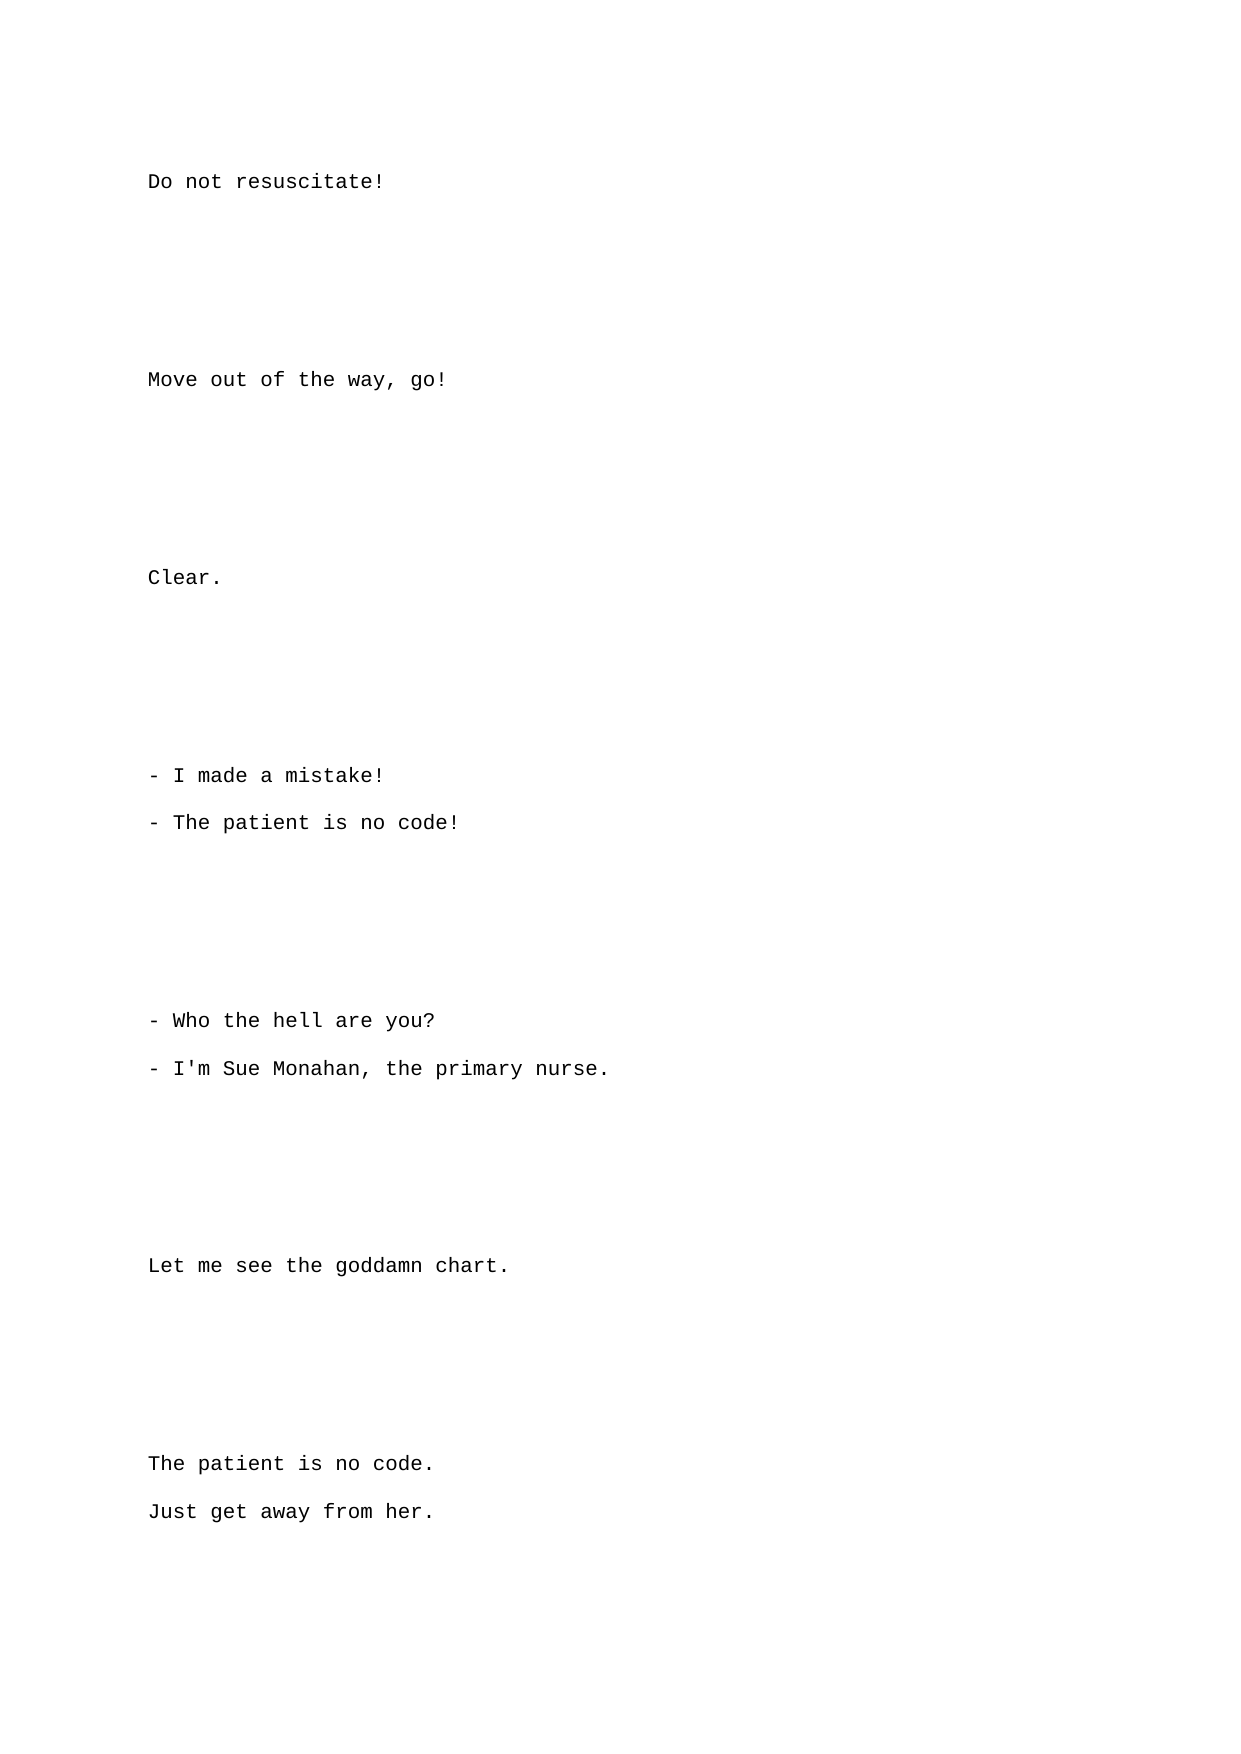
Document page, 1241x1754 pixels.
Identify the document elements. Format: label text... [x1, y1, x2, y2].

text Do not resuscitate! [148, 171, 1093, 195]
text The patient is no code. [148, 1453, 1093, 1477]
text Move out of the way, go! [148, 369, 1093, 393]
text - I made a mistake! [148, 765, 1093, 789]
text Clear. [148, 567, 1093, 591]
text - Who the hell are you? [148, 1010, 1093, 1034]
text Just get away from her. [148, 1501, 1093, 1524]
text - The patient is no code! [148, 812, 1093, 836]
text Let me see the goddamn chart. [148, 1255, 1093, 1279]
text - I'm Sue Monahan, the primary nurse. [148, 1057, 1093, 1081]
